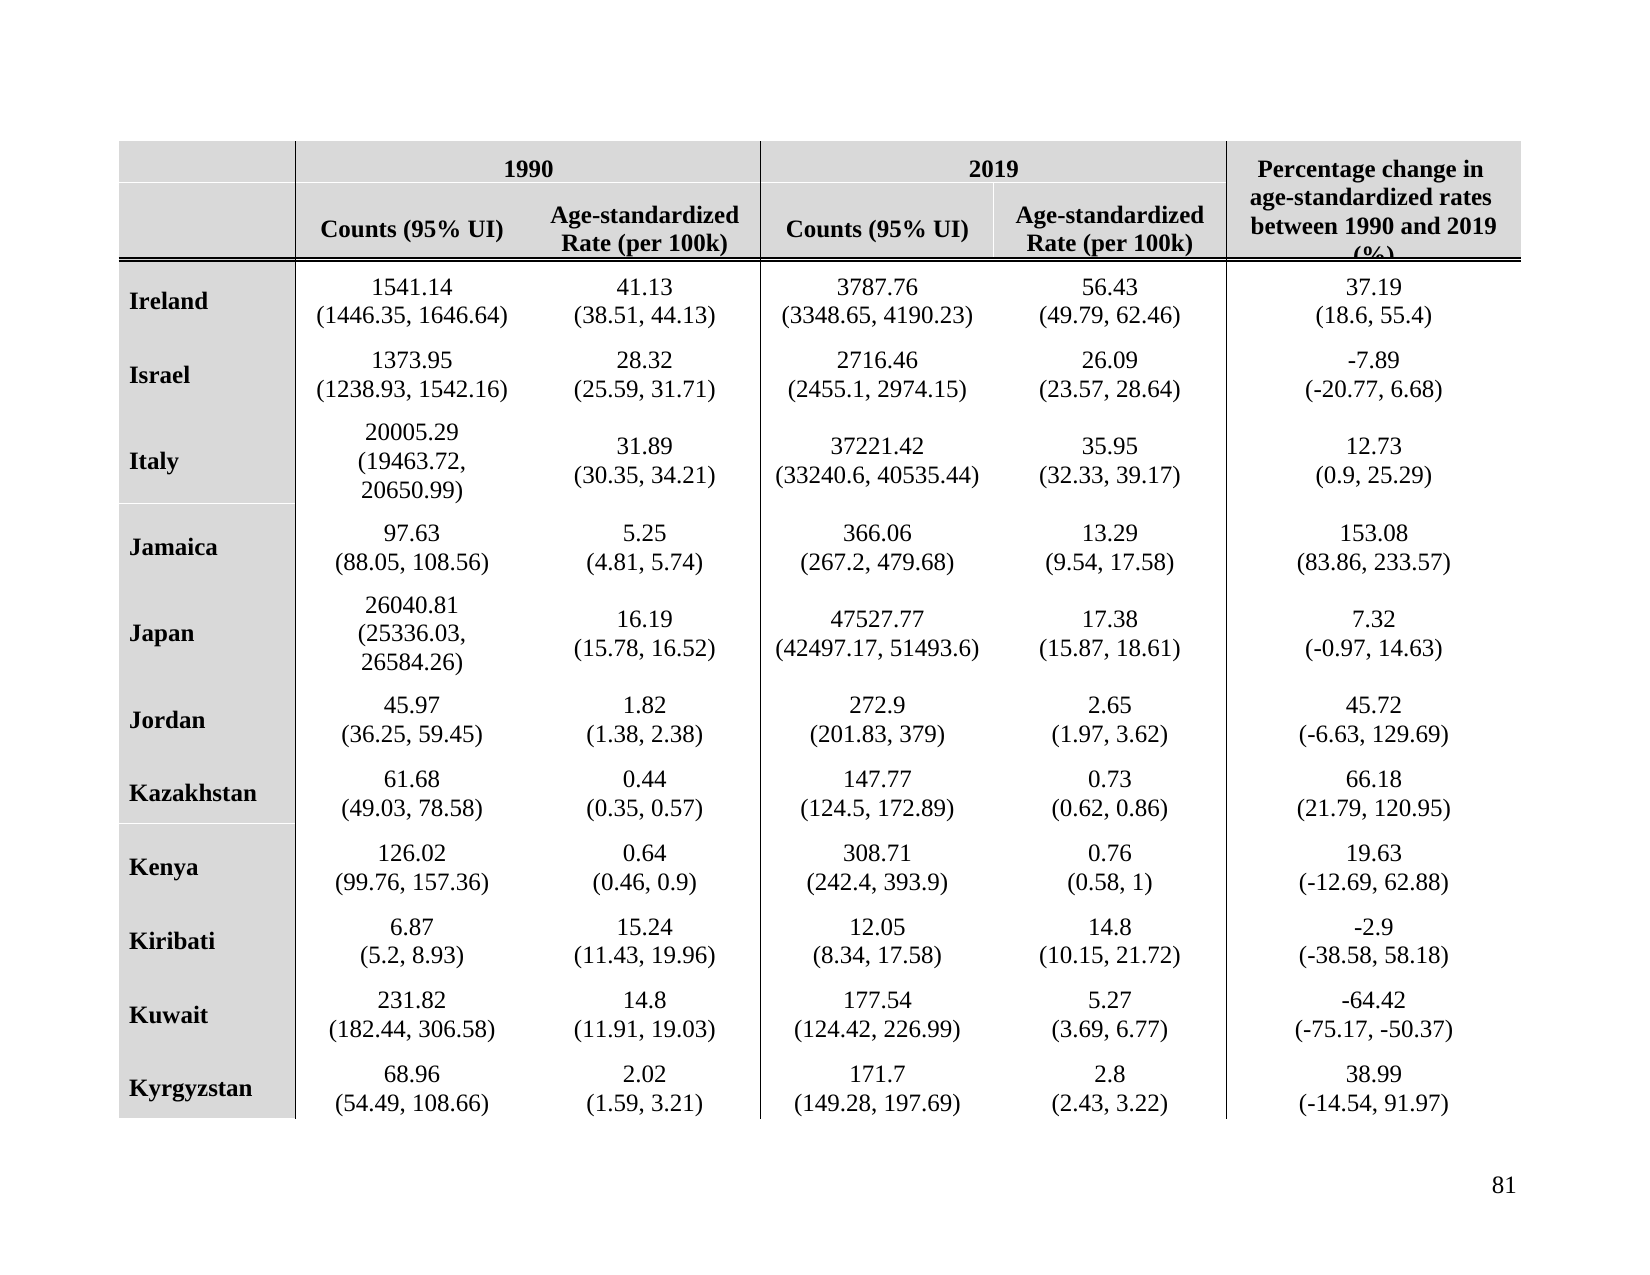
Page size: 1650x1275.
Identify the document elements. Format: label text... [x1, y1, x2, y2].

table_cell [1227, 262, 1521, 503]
table_header 1990 [296, 141, 760, 182]
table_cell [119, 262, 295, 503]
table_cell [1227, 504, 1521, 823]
table_cell [119, 183, 295, 257]
table_cell Counts (95% UI) [761, 183, 993, 257]
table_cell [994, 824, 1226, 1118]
table_header 2019 [761, 141, 1226, 182]
table_cell Age-standardized Rate (per 100k) [994, 183, 1226, 257]
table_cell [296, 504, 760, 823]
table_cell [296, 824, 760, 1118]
table_cell Counts (95% UI) [296, 183, 528, 257]
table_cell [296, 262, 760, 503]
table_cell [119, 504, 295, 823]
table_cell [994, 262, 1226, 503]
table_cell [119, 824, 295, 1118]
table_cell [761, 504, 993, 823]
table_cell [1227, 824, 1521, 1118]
table_header Percentage change in age-standardized rates between 1990 and 2019 (%) [1227, 141, 1521, 257]
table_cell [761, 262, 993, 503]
table_cell Age-standardized Rate (per 100k) [528, 183, 760, 257]
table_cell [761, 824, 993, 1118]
table_header [119, 141, 295, 182]
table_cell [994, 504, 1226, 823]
